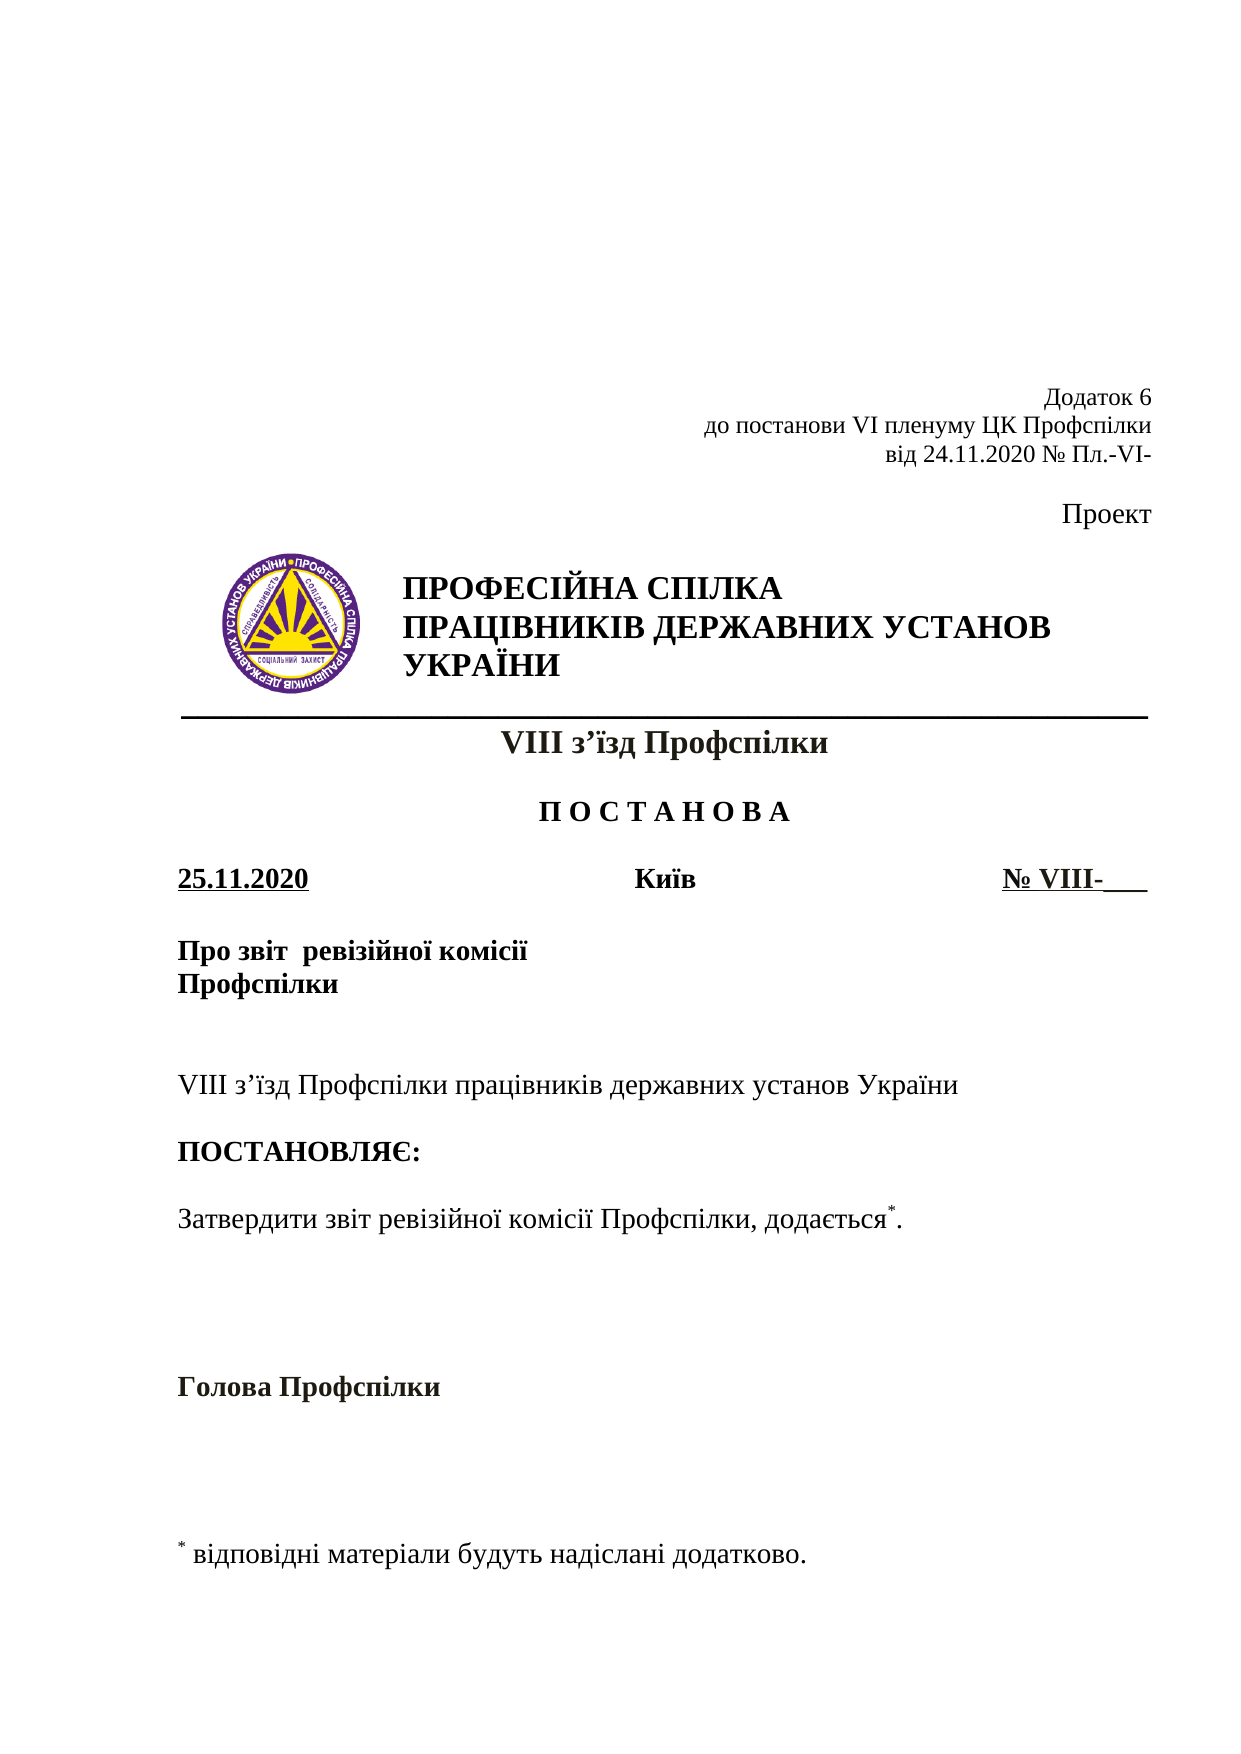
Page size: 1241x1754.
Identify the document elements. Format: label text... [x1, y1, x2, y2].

text Затвердити звіт ревізійної комісії Профспілки, додається*. [177, 1201, 1152, 1234]
text Про звіт ревізійної комісії Профспілки [177, 933, 635, 1000]
text __________________________________________________________ [177, 683, 1152, 722]
text до постанови VІ пленуму ЦК Профспілки [177, 410, 1152, 439]
text УКРАЇНИ [177, 645, 1152, 683]
text 25.11.2020 Київ № VІIІ-___ [177, 861, 1152, 894]
text VІIІ з’їзд Профспілки [177, 722, 1152, 760]
text Додаток 6 [177, 382, 1152, 410]
text ПОСТАНОВЛЯЄ: [177, 1134, 1152, 1167]
text від 24.11.2020 № Пл.-VІ- [177, 439, 1152, 468]
text ПРОФЕСІЙНА СПІЛКА [177, 568, 1152, 607]
text П О С Т А Н О В А [177, 794, 1152, 827]
text * відповідні матеріали будуть надіслані додатково. [177, 1536, 1152, 1570]
text Проект [177, 497, 1152, 530]
text ПРАЦІВНИКІВ ДЕРЖАВНИХ УСТАНОВ [177, 607, 1152, 645]
picture [207, 536, 373, 568]
text Голова Профспілки [177, 1369, 1152, 1402]
text VIІІ з’їзд Профспілки працівників державних установ України [177, 1067, 1152, 1100]
